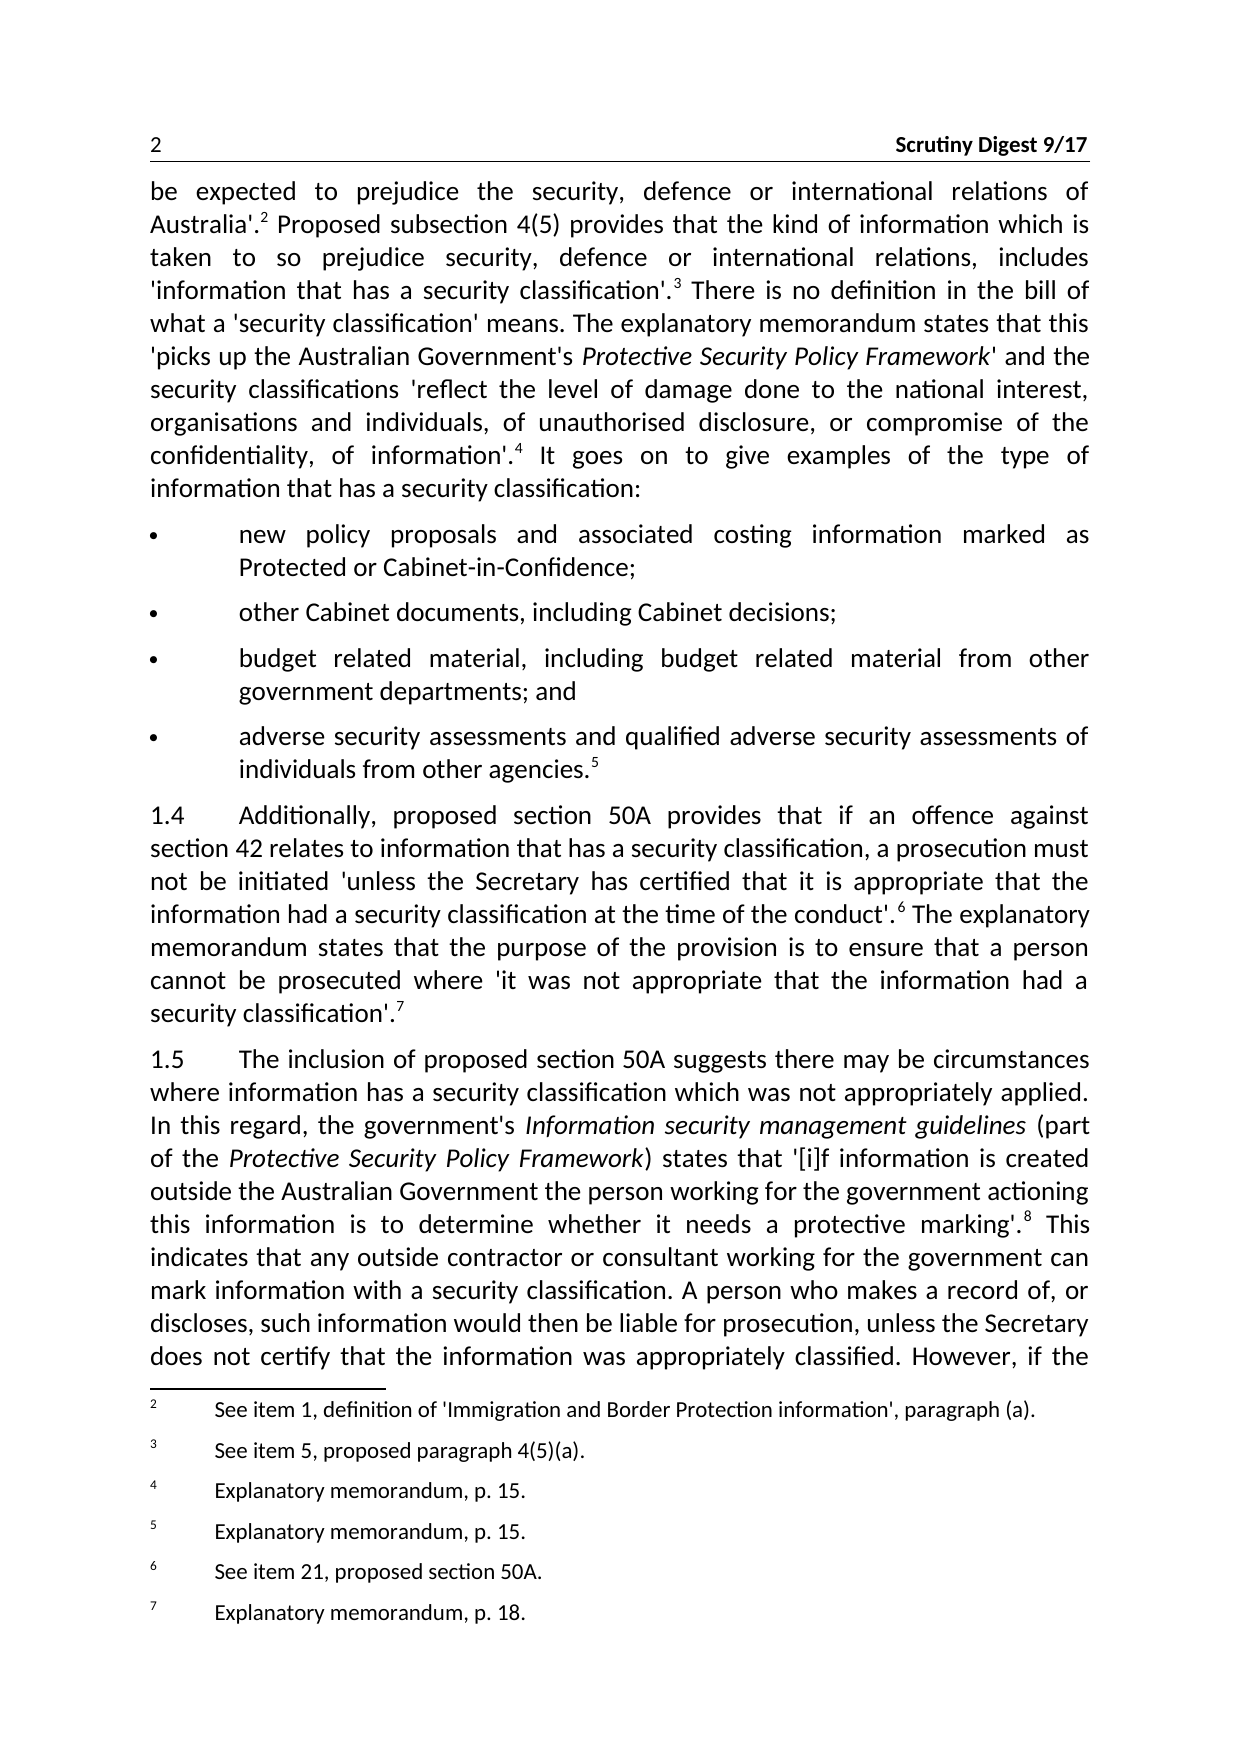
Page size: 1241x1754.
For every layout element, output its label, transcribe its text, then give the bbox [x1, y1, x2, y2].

text other Cabinet documents, including Cabinet decisions; [150, 596, 1090, 628]
text adverse security assessments and qualified adverse security assessments of individuals from other agencies. [150, 719, 1090, 786]
text budget related material, including budget related material from other government departments; and [150, 641, 1090, 707]
list Additionally, proposed section 50A provides that if an offence against section 42 relates to information that has a security classification, a prosecution must not be initiated 'unless the Secretary has certified that it is appropriate that the information had a security classification at the time of the conduct'. The explanatory memorandum states that the purpose of the provision is to ensure that a person cannot be prosecuted where 'it was not appropriate that the information had a security classification'. [150, 798, 1090, 1029]
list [150, 174, 1090, 504]
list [150, 1042, 1090, 1372]
text new policy proposals and associated costing information marked as Protected or Cabinet-in-Confidence; [150, 517, 1090, 583]
